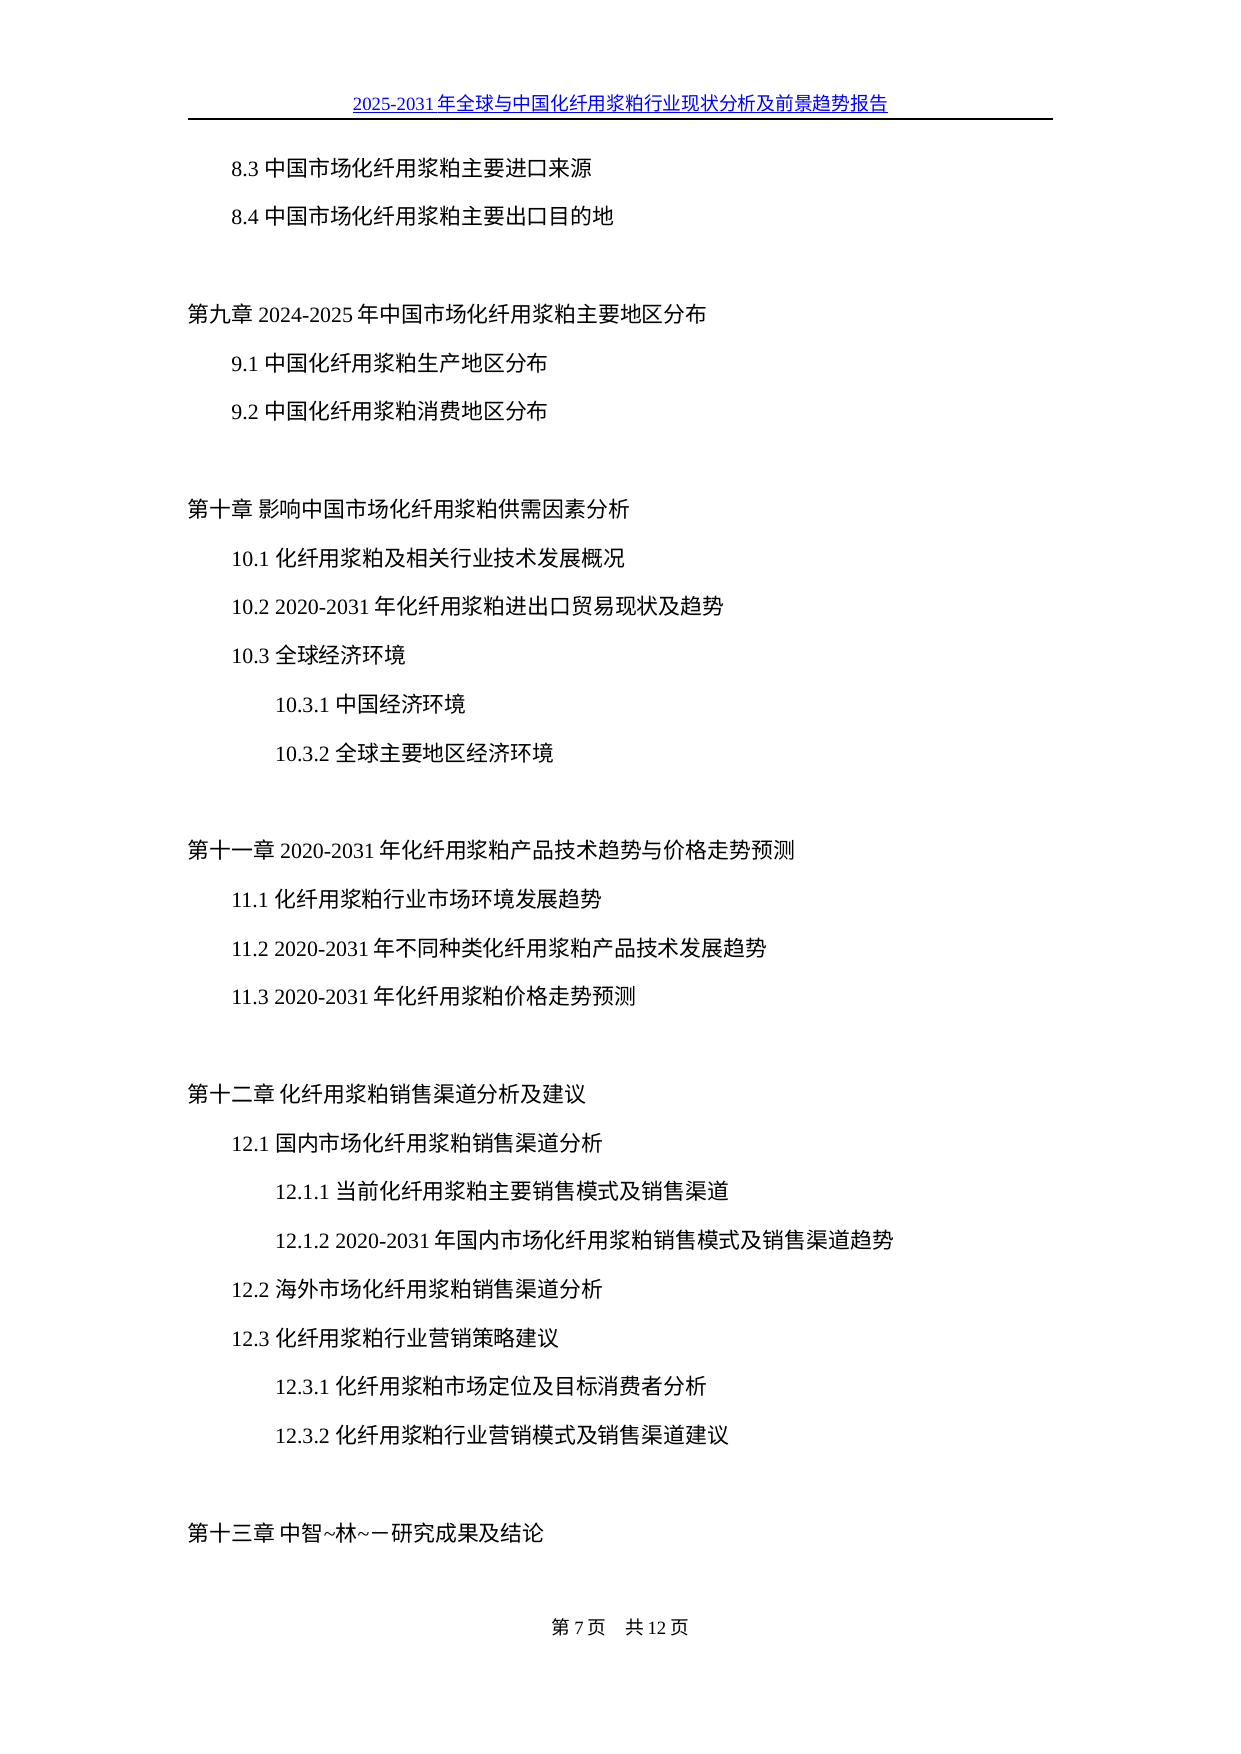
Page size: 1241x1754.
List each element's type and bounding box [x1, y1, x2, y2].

text [187, 150, 1053, 1548]
